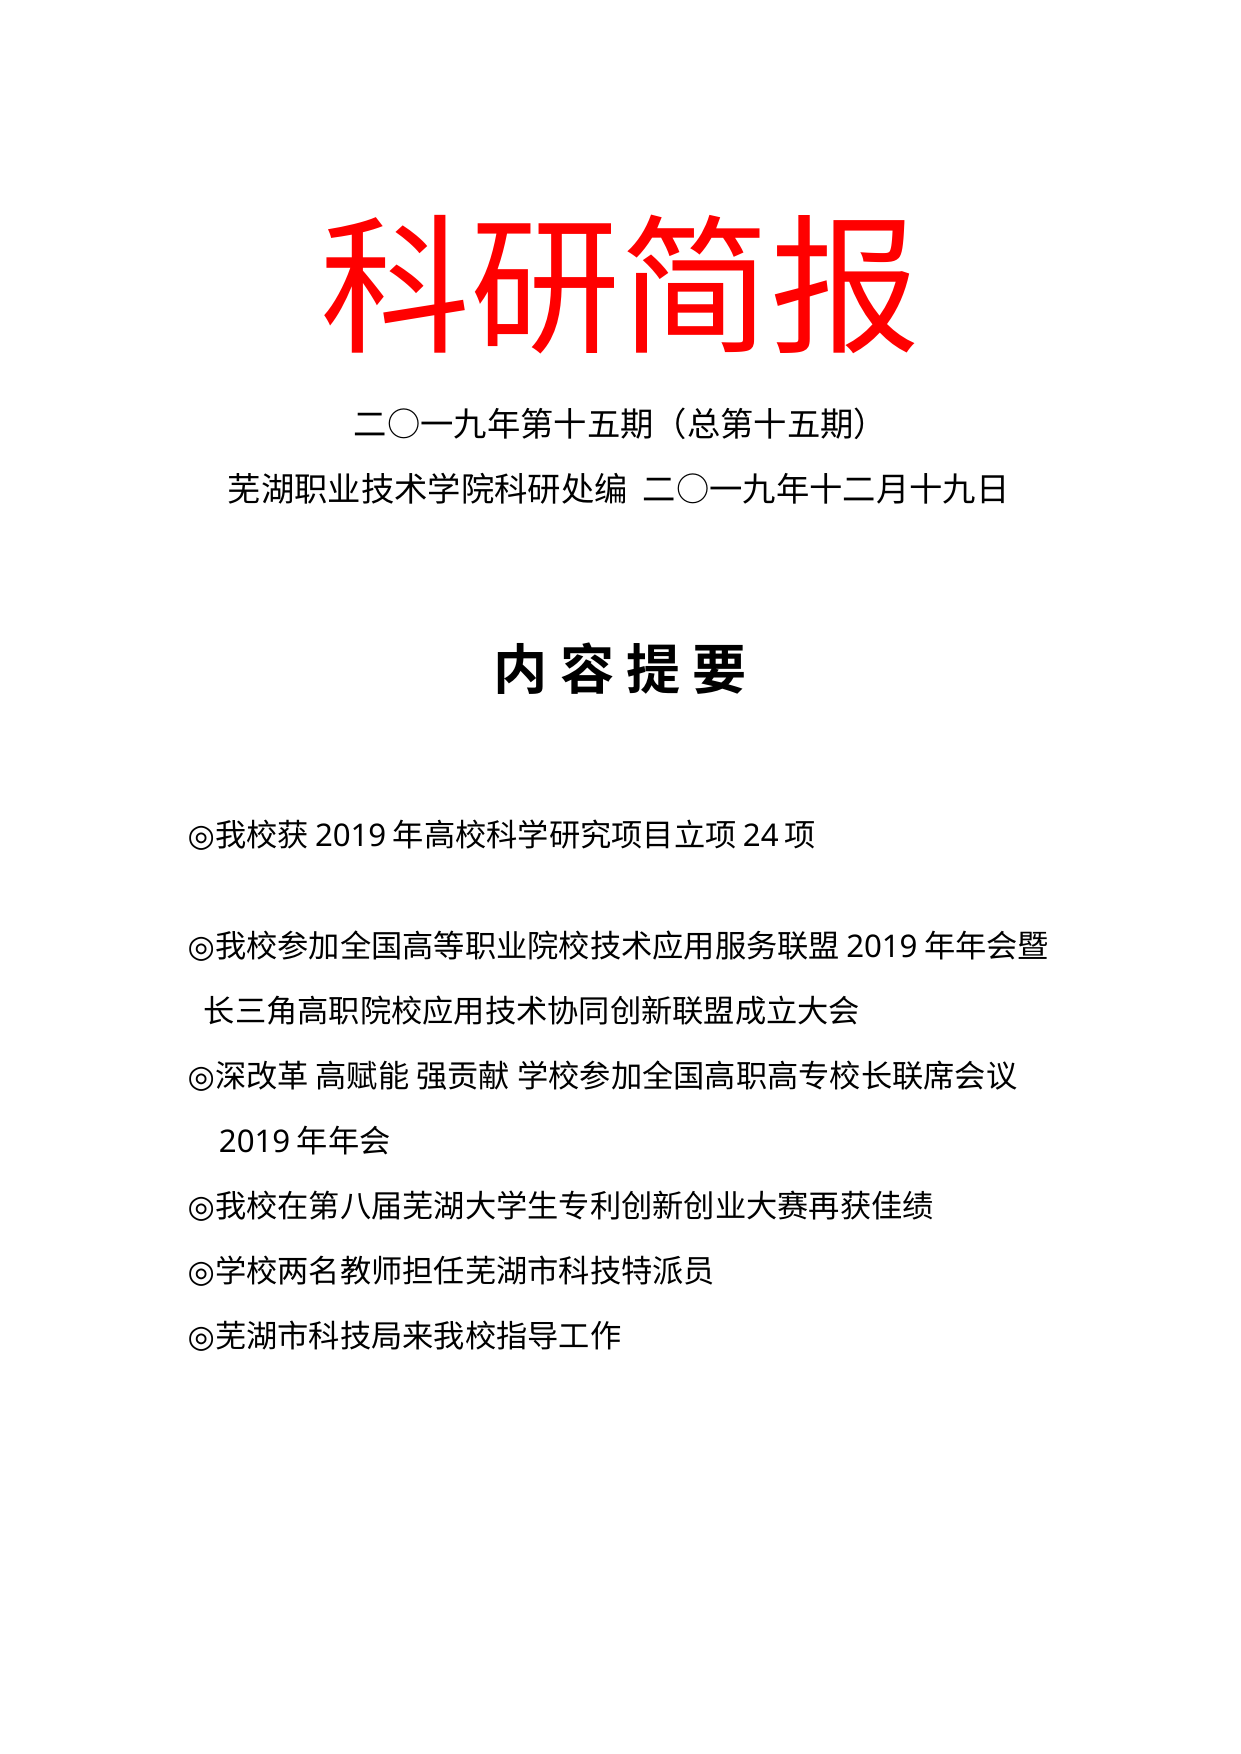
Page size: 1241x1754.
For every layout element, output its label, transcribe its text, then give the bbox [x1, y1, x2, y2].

text ◎我校参加全国高等职业院校技术应用服务联盟2019年年会暨 [187, 911, 1053, 976]
text 内 容 提 要 [187, 617, 1053, 714]
text 芜湖职业技术学院科研处编 二○一九年十二月十九日 [184, 454, 1053, 519]
text ◎芜湖市科技局来我校指导工作 [187, 1301, 1053, 1366]
text 二○一九年第十五期（总第十五期） [187, 389, 1053, 454]
text ◎学校两名教师担任芜湖市科技特派员 [187, 1236, 1053, 1301]
text 长三角高职院校应用技术协同创新联盟成立大会 [187, 976, 1053, 1041]
text ◎我校在第八届芜湖大学生专利创新创业大赛再获佳绩 [187, 1171, 1053, 1236]
text ◎我校获2019年高校科学研究项目立项24项 [187, 801, 1053, 866]
text ◎深改革 高赋能 强贡献 学校参加全国高职高专校长联席会议2019年年会 [187, 1041, 1053, 1171]
text 科研简报 [187, 162, 1053, 389]
